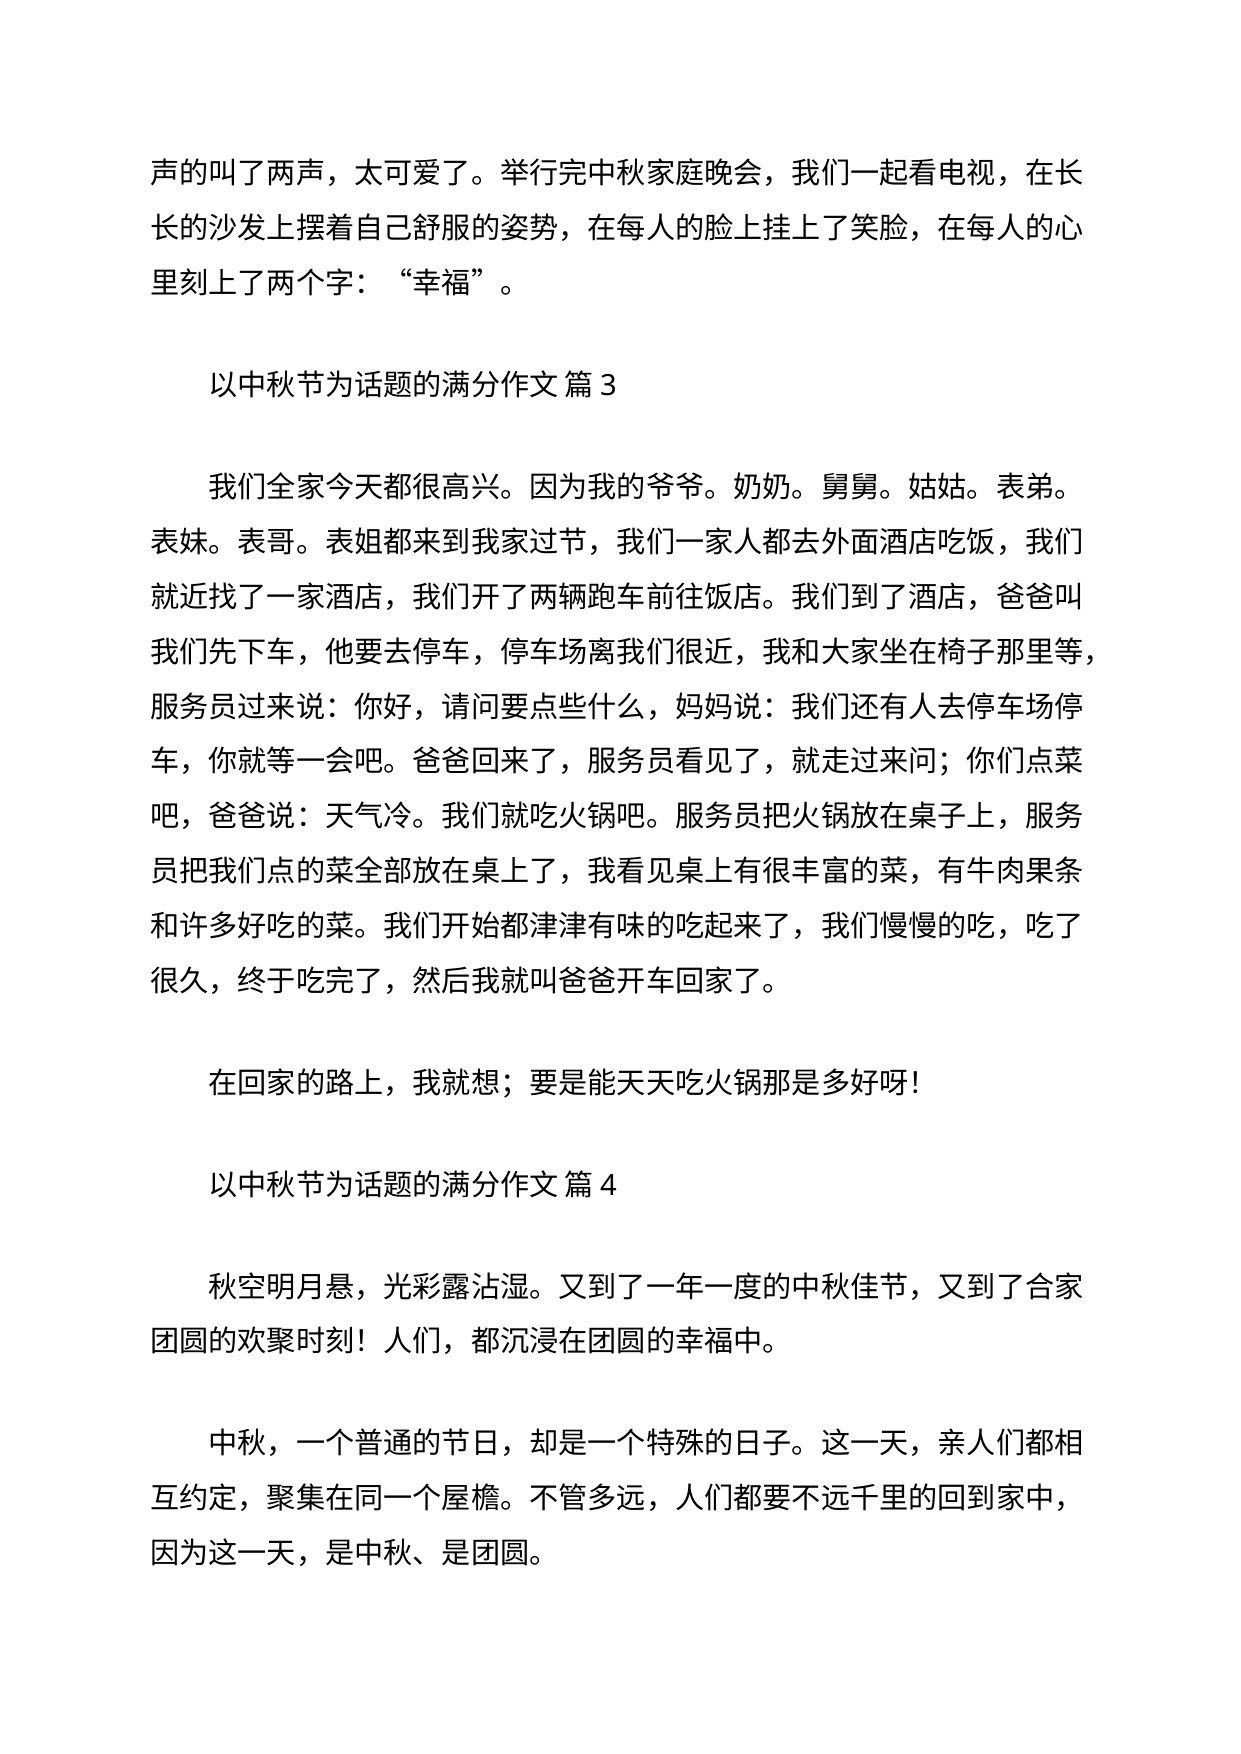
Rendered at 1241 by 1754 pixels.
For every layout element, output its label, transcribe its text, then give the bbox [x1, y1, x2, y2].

text 以中秋节为话题的满分作文 篇3 [150, 362, 1090, 404]
text 在回家的路上，我就想；要是能天天吃火锅那是多好呀！ [150, 1059, 1090, 1102]
text 我们全家今天都很高兴。因为我的爷爷。奶奶。舅舅。姑姑。表弟。表妹。表哥。表姐都来到我家过节，我们一家人都去外面酒店吃饭，我们就近找了一家酒店，我们开了两辆跑车前往饭店。我们到了酒店，爸爸叫我们先下车，他要去停车，停车场离我们很近，我和大家坐在椅子那里等，服务员过来说：你好，请问要点些什么，妈妈说：我们还有人去停车场停车，你就等一会吧。爸爸回来了，服务员看见了，就走过来问；你们点菜吧，爸爸说：天气冷。我们就吃火锅吧。服务员把火锅放在桌子上，服务员把我们点的菜全部放在桌上了，我看见桌上有很丰富的菜，有牛肉果条和许多好吃的菜。我们开始都津津有味的吃起来了，我们慢慢的吃，吃了很久，终于吃完了，然后我就叫爸爸开车回家了。 [150, 463, 1090, 1000]
text 中秋，一个普通的节日，却是一个特殊的日子。这一天，亲人们都相互约定，聚集在同一个屋檐。不管多远，人们都要不远千里的回到家中，因为这一天，是中秋、是团圆。 [150, 1420, 1090, 1572]
text 秋空明月悬，光彩露沾湿。又到了一年一度的中秋佳节，又到了合家团圆的欢聚时刻！人们，都沉浸在团圆的幸福中。 [150, 1263, 1090, 1360]
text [150, 150, 1090, 302]
text 以中秋节为话题的满分作文 篇4 [150, 1161, 1090, 1203]
